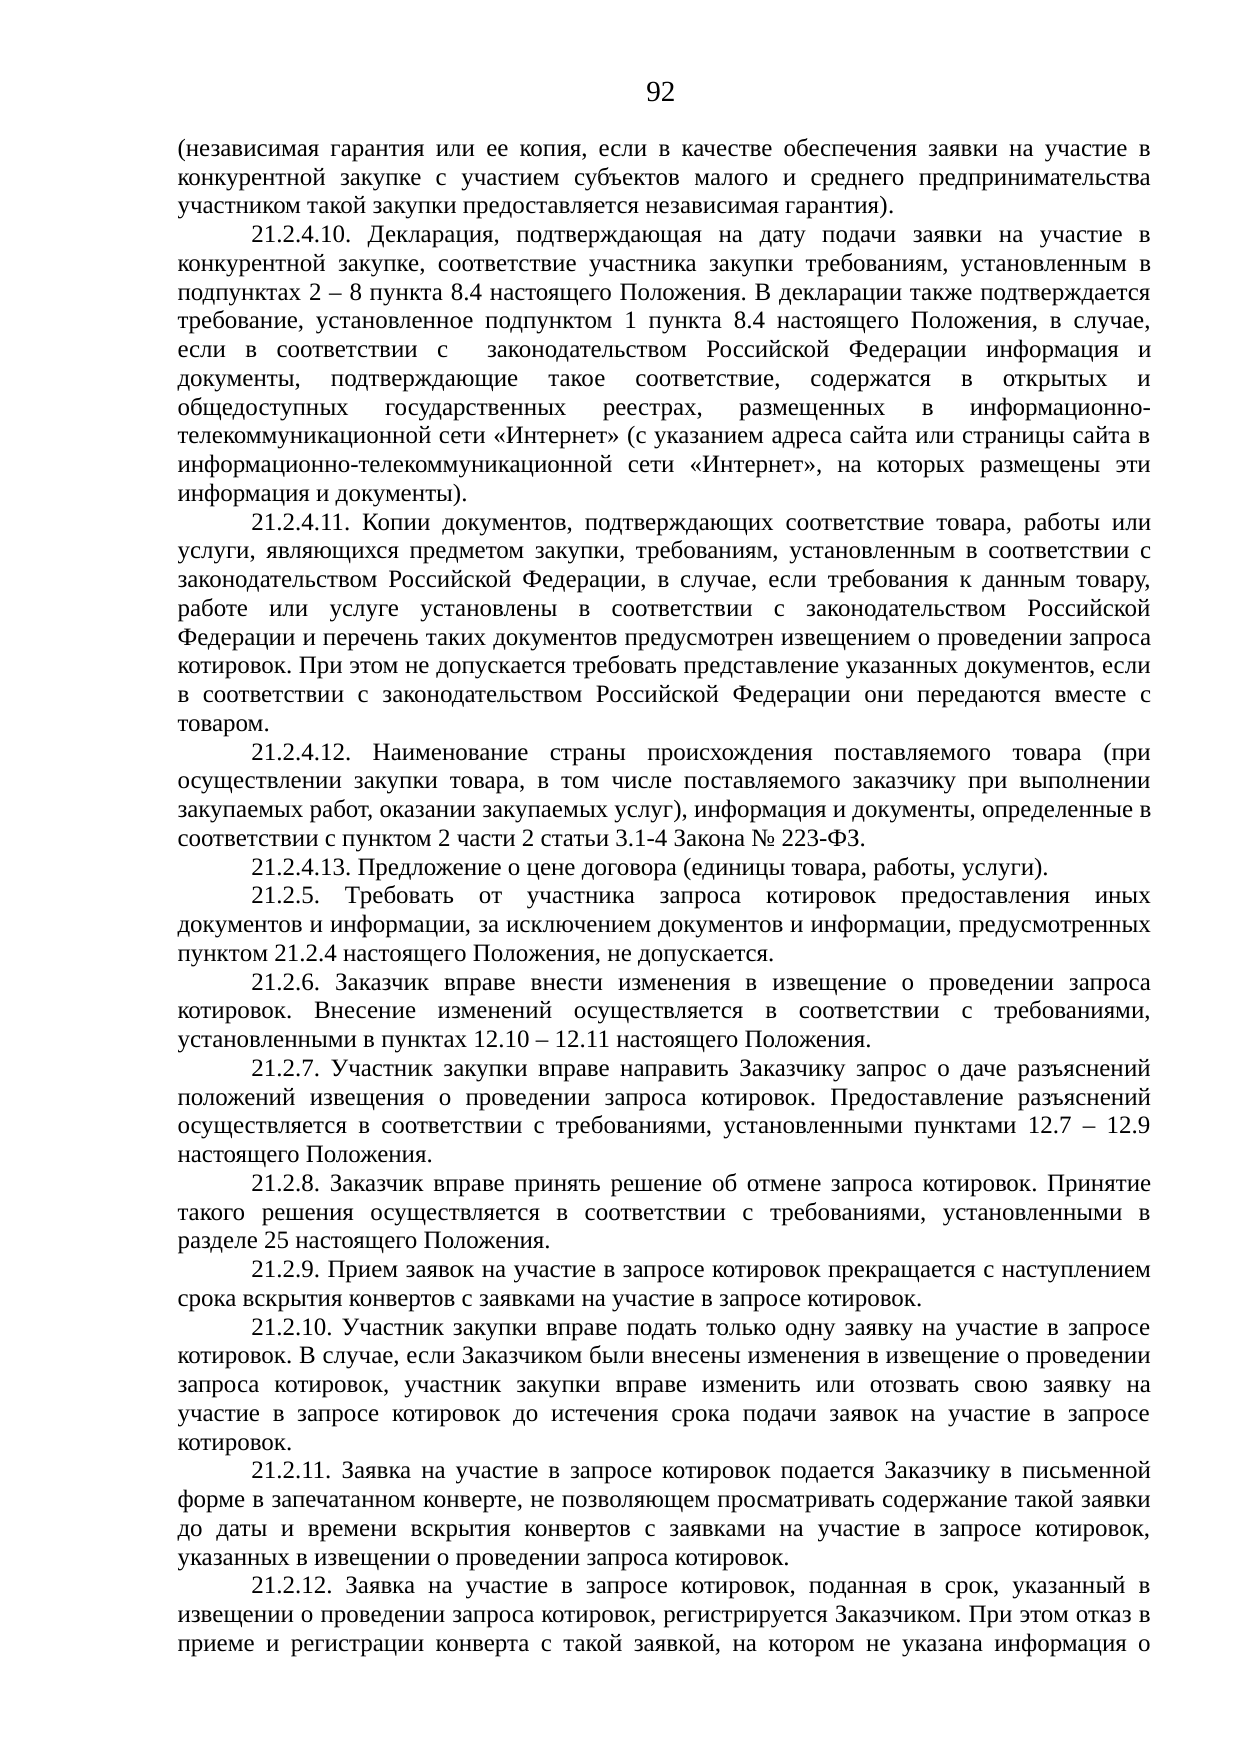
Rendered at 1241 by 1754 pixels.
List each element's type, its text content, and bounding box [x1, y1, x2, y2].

text 21.2.5. Требовать от участника запроса котировок предоставления иных документов и информации, за исключением документов и информации, предусмотренных пунктом 21.2.4 настоящего Положения, не допускается. [177, 881, 1152, 967]
text 21.2.11. Заявка на участие в запросе котировок подается Заказчику в письменной форме в запечатанном конверте, не позволяющем просматривать содержание такой заявки до даты и времени вскрытия конвертов с заявками на участие в запросе котировок, указанных в извещении о проведении запроса котировок. [177, 1456, 1152, 1571]
text 21.2.10. Участник закупки вправе подать только одну заявку на участие в запросе котировок. В случае, если Заказчиком были внесены изменения в извещение о проведении запроса котировок, участник закупки вправе изменить или отозвать свою заявку на участие в запросе котировок до истечения срока подачи заявок на участие в запросе котировок. [177, 1312, 1152, 1456]
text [177, 1571, 1152, 1657]
text 21.2.8. Заказчик вправе принять решение об отмене запроса котировок. Принятие такого решения осуществляется в соответствии с требованиями, установленными в разделе 25 настоящего Положения. [177, 1168, 1152, 1254]
text 21.2.9. Прием заявок на участие в запросе котировок прекращается с наступлением срока вскрытия конвертов с заявками на участие в запросе котировок. [177, 1254, 1152, 1312]
text 21.2.7. Участник закупки вправе направить Заказчику запрос о даче разъяснений положений извещения о проведении запроса котировок. Предоставление разъяснений осуществляется в соответствии с требованиями, установленными пунктами 12.7 – 12.9 настоящего Положения. [177, 1053, 1152, 1168]
text 21.2.4.11. Копии документов, подтверждающих соответствие товара, работы или услуги, являющихся предметом закупки, требованиям, установленным в соответствии с законодательством Российской Федерации, в случае, если требования к данным товару, работе или услуге установлены в соответствии с законодательством Российской Федерации и перечень таких документов предусмотрен извещением о проведении запроса котировок. При этом не допускается требовать представление указанных документов, если в соответствии с законодательством Российской Федерации они передаются вместе с товаром. [177, 507, 1152, 737]
text 21.2.4.12. Наименование страны происхождения поставляемого товара (при осуществлении закупки товара, в том числе поставляемого заказчику при выполнении закупаемых работ, оказании закупаемых услуг), информация и документы, определенные в соответствии с пунктом 2 части 2 статьи 3.1-4 Закона № 223-ФЗ. [177, 737, 1152, 852]
text 21.2.4.10. Декларация, подтверждающая на дату подачи заявки на участие в конкурентной закупке, соответствие участника закупки требованиям, установленным в подпунктах 2 – 8 пункта 8.4 настоящего Положения. В декларации также подтверждается требование, установленное подпунктом 1 пункта 8.4 настоящего Положения, в случае, если в соответствии с законодательством Российской Федерации информация и документы, подтверждающие такое соответствие, содержатся в открытых и общедоступных государственных реестрах, размещенных в информационно-телекоммуникационной сети «Интернет» (с указанием адреса сайта или страницы сайта в информационно-телекоммуникационной сети «Интернет», на которых размещены эти информация и документы). [177, 219, 1152, 507]
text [177, 133, 1152, 219]
text 21.2.4.13. Предложение о цене договора (единицы товара, работы, услуги). [177, 852, 1152, 881]
text 21.2.6. Заказчик вправе внести изменения в извещение о проведении запроса котировок. Внесение изменений осуществляется в соответствии с требованиями, установленными в пунктах 12.10 – 12.11 настоящего Положения. [177, 967, 1152, 1053]
